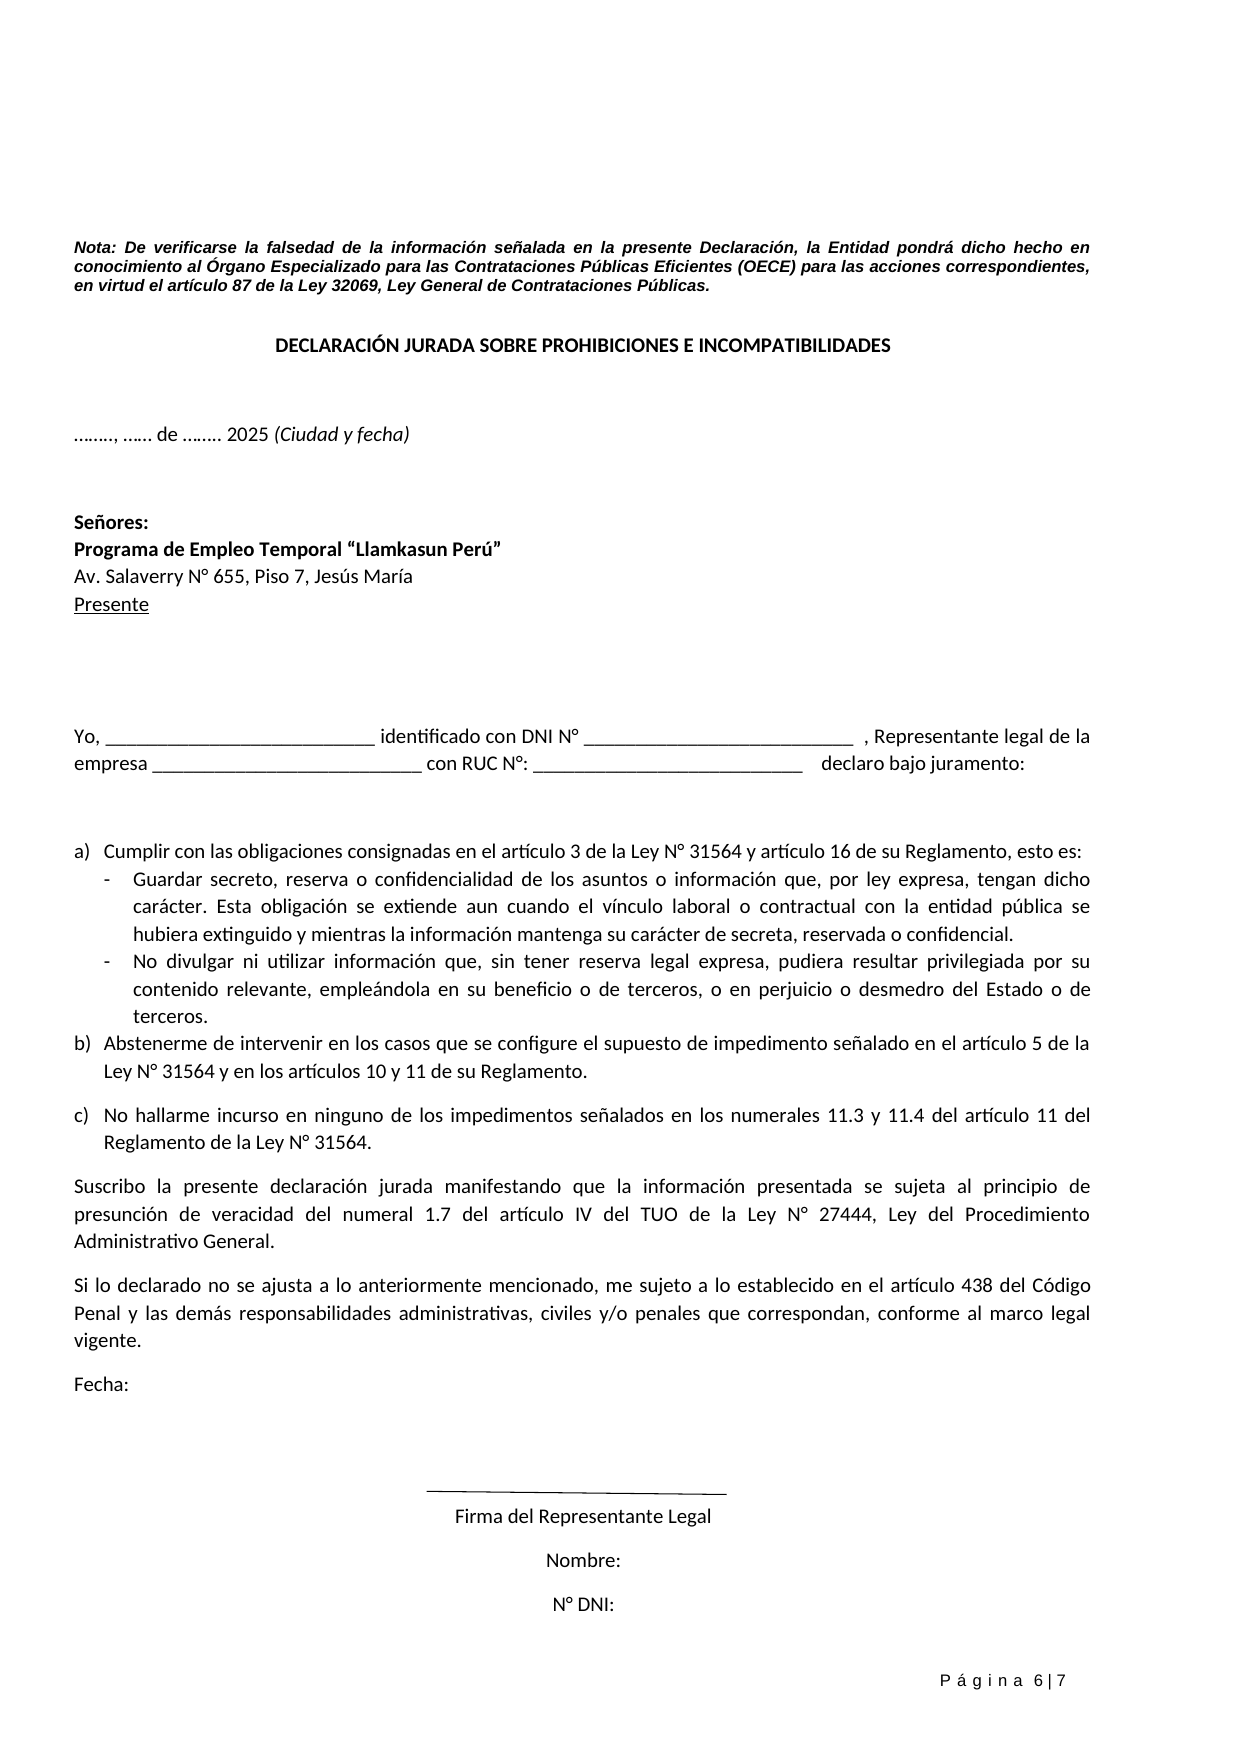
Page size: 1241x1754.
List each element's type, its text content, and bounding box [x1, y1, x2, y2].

text Firma del Representante Legal [74, 1503, 1093, 1529]
text c) No hallarme incurso en ninguno de los impedimentos señalados en los numerales 11.3 y 11.4 del artículo 11 del Reglamento de la Ley N° 31564. [74, 1102, 1093, 1155]
text Si lo declarado no se ajusta a lo anteriormente mencionado, me sujeto a lo establecido en el artículo 438 del Código Penal y las demás responsabilidades administrativas, civiles y/o penales que correspondan, conforme al marco legal vigente. [74, 1272, 1093, 1352]
text Fecha: [74, 1371, 1093, 1397]
text DECLARACIÓN JURADA SOBRE PROHIBICIONES E INCOMPATIBILIDADES [74, 333, 1093, 358]
text a) Cumplir con las obligaciones consignadas en el artículo 3 de la Ley N° 31564 y artículo 16 de su Reglamento, esto es: [74, 839, 1093, 864]
text Yo, __________________________ identificado con DNI N° __________________________ , Representante legal de la empresa __________________________ con RUC N°: __________________________ declaro bajo juramento: [74, 723, 1093, 776]
text N° DNI: [74, 1591, 1093, 1617]
text Programa de Empleo Temporal “Llamkasun Perú” [74, 536, 1093, 562]
text Av. Salaverry N° 655, Piso 7, Jesús María [74, 564, 1093, 589]
text Presente [74, 591, 1093, 616]
text Nombre: [74, 1547, 1093, 1573]
text - Guardar secreto, reserva o confidencialidad de los asuntos o información que, por ley expresa, tengan dicho carácter. Esta obligación se extiende aun cuando el vínculo laboral o contractual con la entidad pública se hubiera extinguido y mientras la información mantenga su carácter de secreta, reservada o confidencial. [103, 866, 1093, 946]
text …….., …… de …….. 2025 (Ciudad y fecha) [74, 421, 1093, 446]
list Nota: De verificarse la falsedad de la información señalada en la presente Declaración, la Entidad pondrá dicho hecho en conocimiento al Órgano Especializado para las Contrataciones Públicas Eficientes (OECE) para las acciones correspondientes, en virtud el artículo 87 de la Ley 32069, Ley General de Contrataciones Públicas. [74, 238, 1093, 295]
text - No divulgar ni utilizar información que, sin tener reserva legal expresa, pudiera resultar privilegiada por su contenido relevante, empleándola en su beneficio o de terceros, o en perjuicio o desmedro del Estado o de terceros. [103, 948, 1093, 1028]
text Suscribo la presente declaración jurada manifestando que la información presentada se sujeta al principio de presunción de veracidad del numeral 1.7 del artículo IV del TUO de la Ley N° 27444, Ley del Procedimiento Administrativo General. [74, 1173, 1093, 1254]
text b) Abstenerme de intervenir en los casos que se configure el supuesto de impedimento señalado en el artículo 5 de la Ley N° 31564 y en los artículos 10 y 11 de su Reglamento. [74, 1031, 1093, 1083]
text Señores: [74, 509, 1093, 534]
